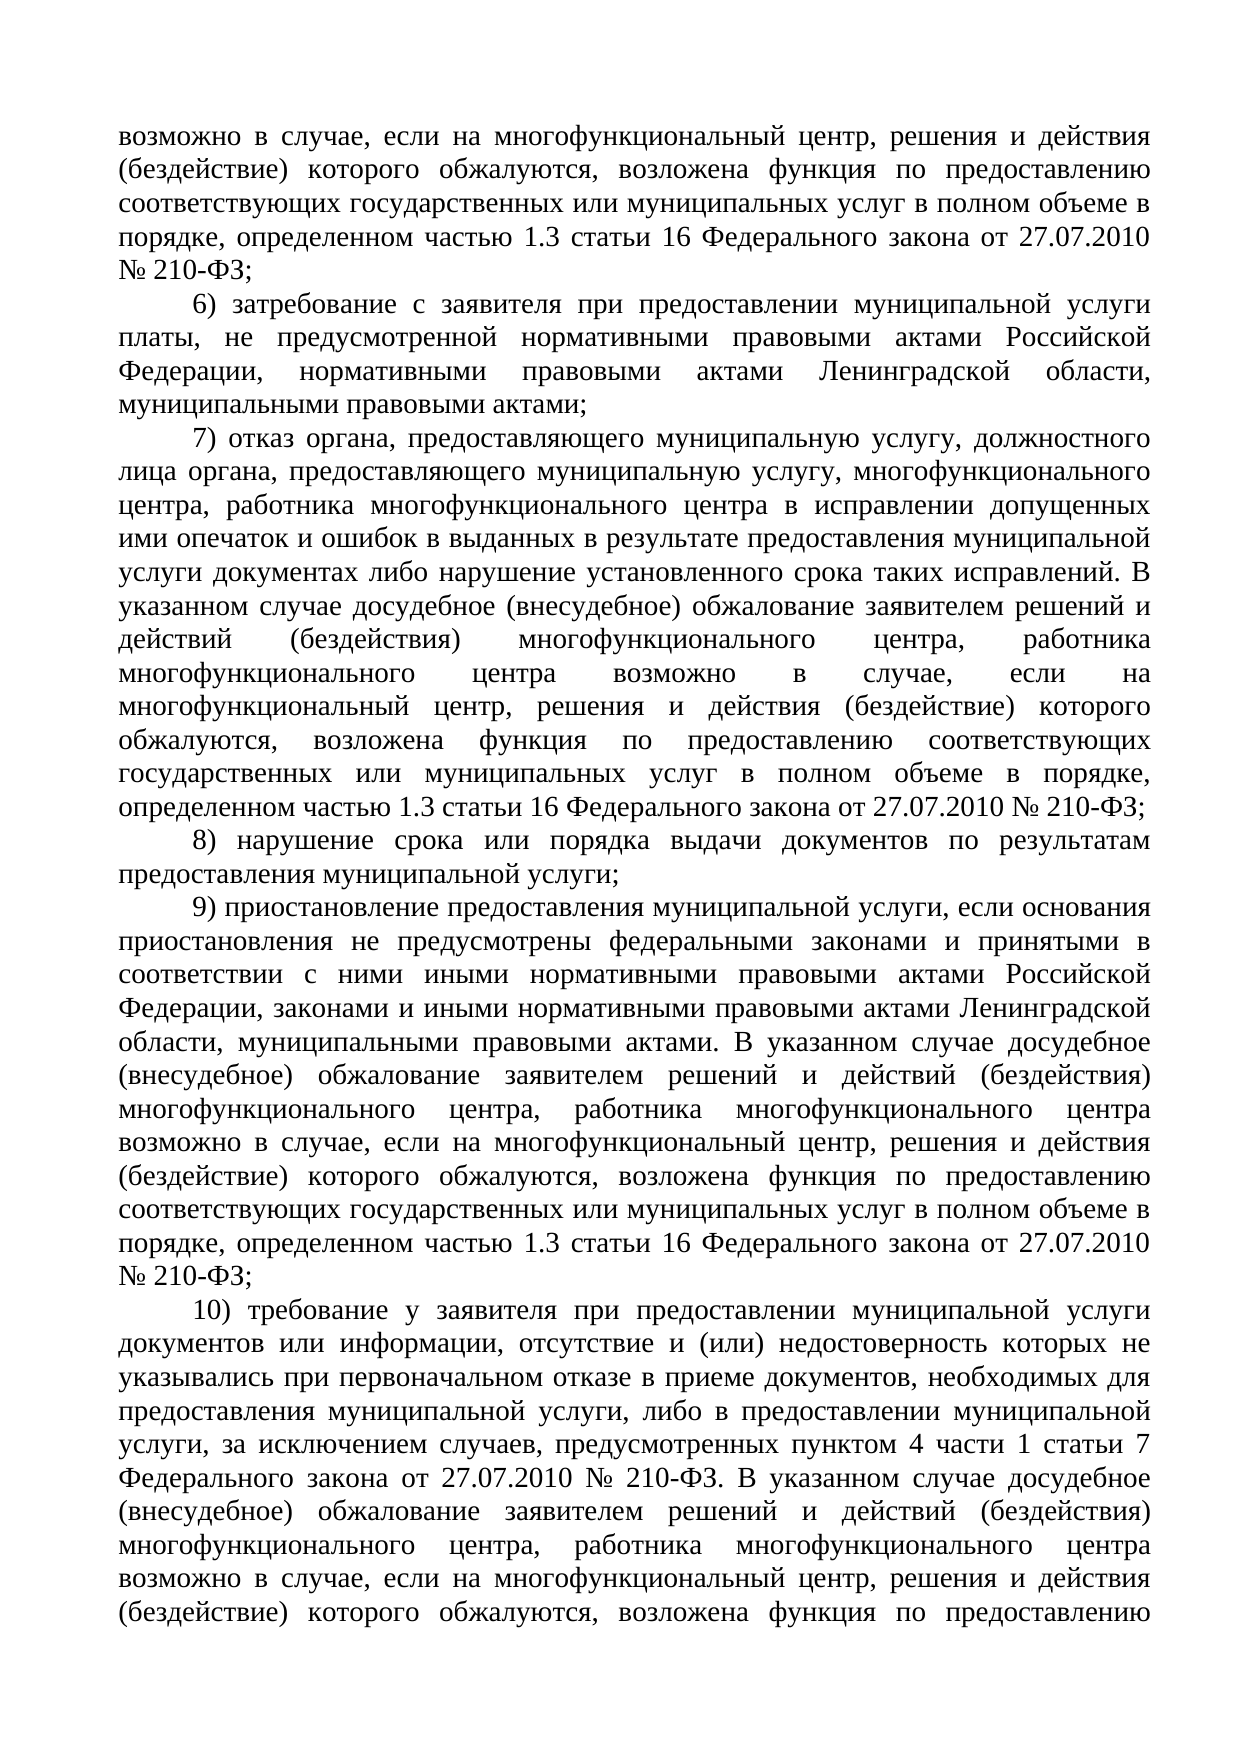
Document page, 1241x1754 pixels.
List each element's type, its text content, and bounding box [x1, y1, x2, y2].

text 8) нарушение срока или порядка выдачи документов по результатам предоставления муниципальной услуги; [118, 822, 1152, 889]
text 7) отказ органа, предоставляющего муниципальную услугу, должностного лица органа, предоставляющего муниципальную услугу, многофункционального центра, работника многофункционального центра в исправлении допущенных ими опечаток и ошибок в выданных в результате предоставления муниципальной услуги документах либо нарушение установленного срока таких исправлений. В указанном случае досудебное (внесудебное) обжалование заявителем решений и действий (бездействия) многофункционального центра, работника многофункционального центра возможно в случае, если на многофункциональный центр, решения и действия (бездействие) которого обжалуются, возложена функция по предоставлению соответствующих государственных или муниципальных услуг в полном объеме в порядке, определенном частью 1.3 статьи 16 Федерального закона от 27.07.2010 № 210-ФЗ; [118, 420, 1152, 822]
text 9) приостановление предоставления муниципальной услуги, если основания приостановления не предусмотрены федеральными законами и принятыми в соответствии с ними иными нормативными правовыми актами Российской Федерации, законами и иными нормативными правовыми актами Ленинградской области, муниципальными правовыми актами. В указанном случае досудебное (внесудебное) обжалование заявителем решений и действий (бездействия) многофункционального центра, работника многофункционального центра возможно в случае, если на многофункциональный центр, решения и действия (бездействие) которого обжалуются, возложена функция по предоставлению соответствующих государственных или муниципальных услуг в полном объеме в порядке, определенном частью 1.3 статьи 16 Федерального закона от 27.07.2010 № 210-ФЗ; [118, 889, 1152, 1292]
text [118, 1292, 1152, 1627]
text 6) затребование с заявителя при предоставлении муниципальной услуги платы, не предусмотренной нормативными правовыми актами Российской Федерации, нормативными правовыми актами Ленинградской области, муниципальными правовыми актами; [118, 286, 1152, 420]
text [118, 118, 1152, 286]
